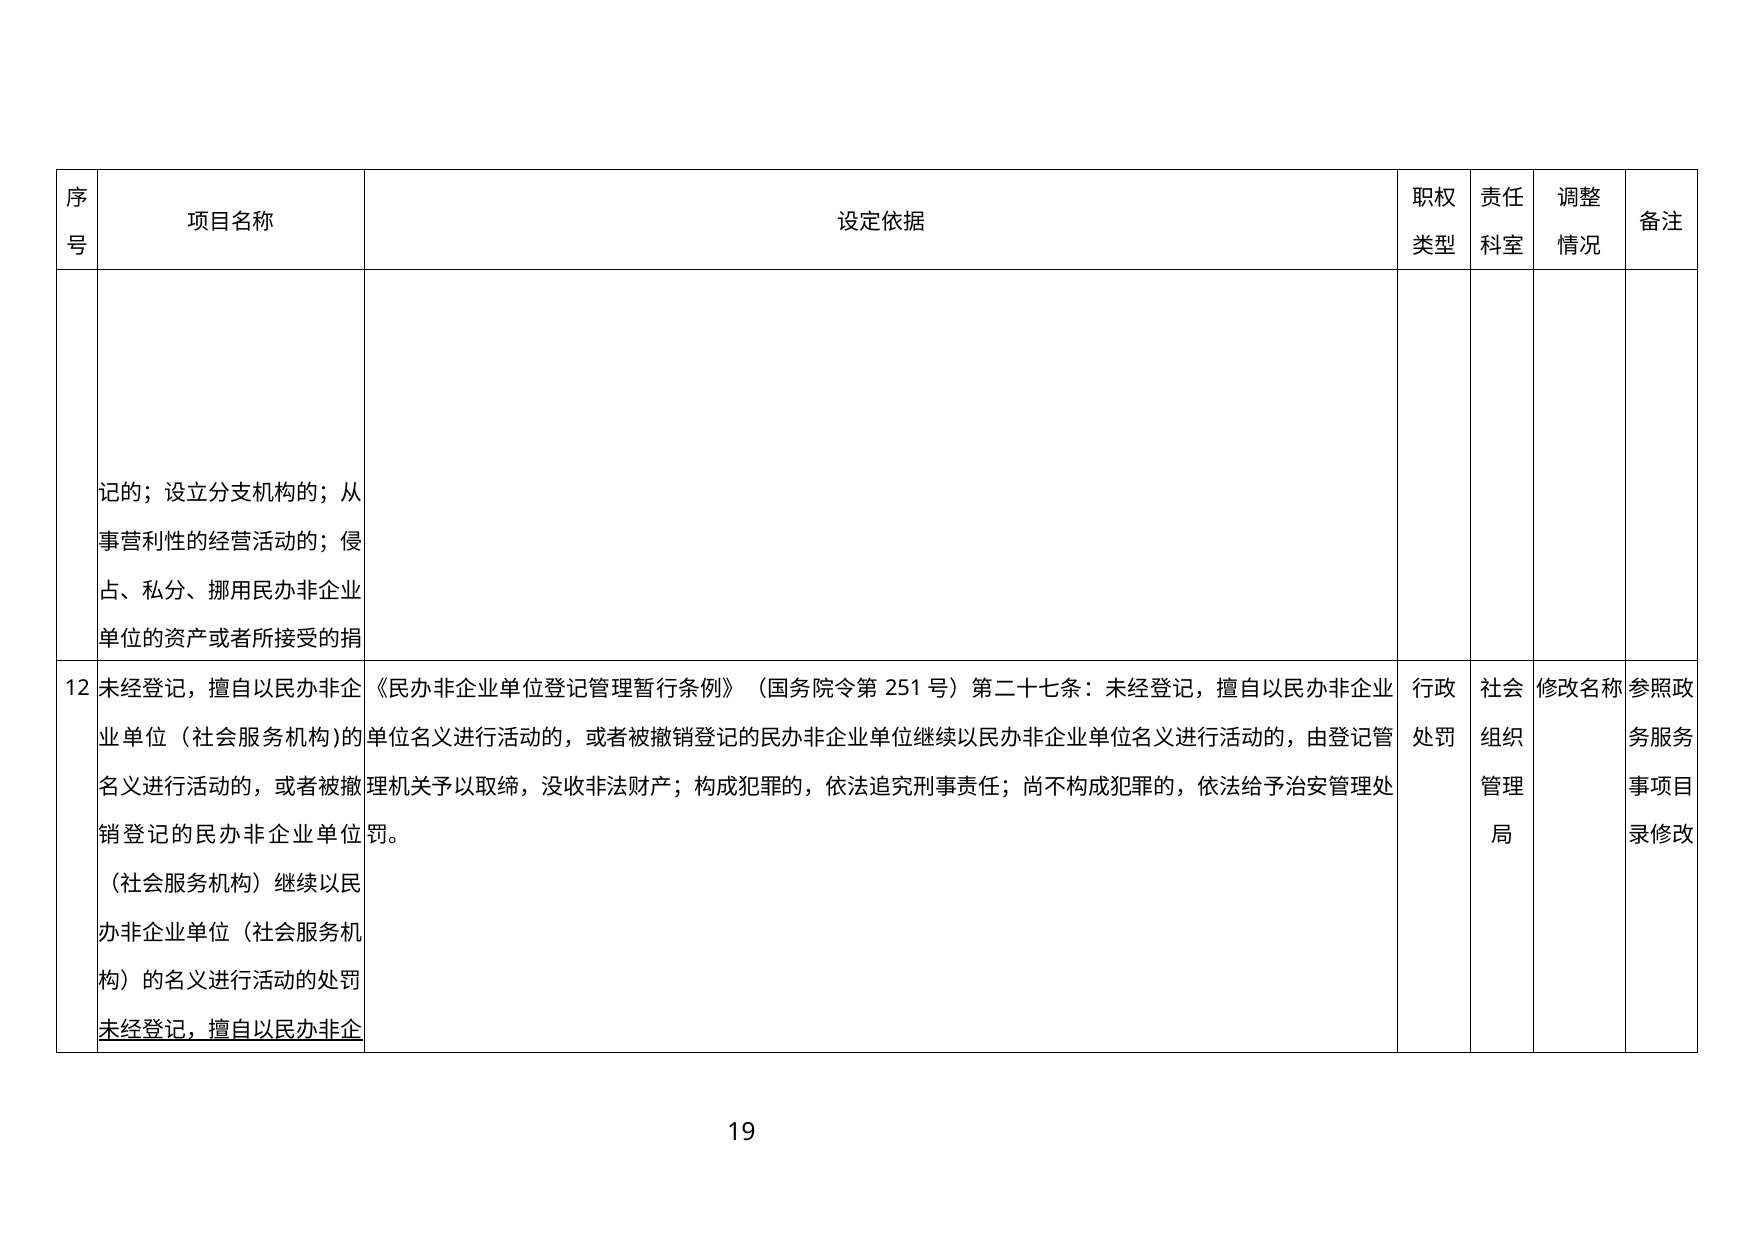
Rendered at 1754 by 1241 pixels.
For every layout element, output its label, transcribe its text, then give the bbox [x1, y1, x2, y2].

table_cell 社会组织管理局 [1471, 661, 1533, 1052]
table_cell 12 [57, 661, 97, 1052]
table_header 责任科室 [1471, 170, 1533, 268]
table_header 调整 情况 [1534, 170, 1625, 268]
table_header 项目名称 [98, 170, 364, 268]
table_cell 行政 处罚 [1398, 661, 1470, 1052]
table_header 备注 [1626, 170, 1697, 268]
table_header 序号 [57, 170, 97, 268]
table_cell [365, 661, 1397, 1052]
table_header 设定依据 [365, 170, 1397, 268]
table_cell 参照政务服务事项目录修改 [1626, 661, 1697, 1052]
table_cell 修改名称 [1534, 661, 1625, 1052]
table_header 职权 类型 [1398, 170, 1470, 268]
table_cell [98, 661, 364, 1052]
